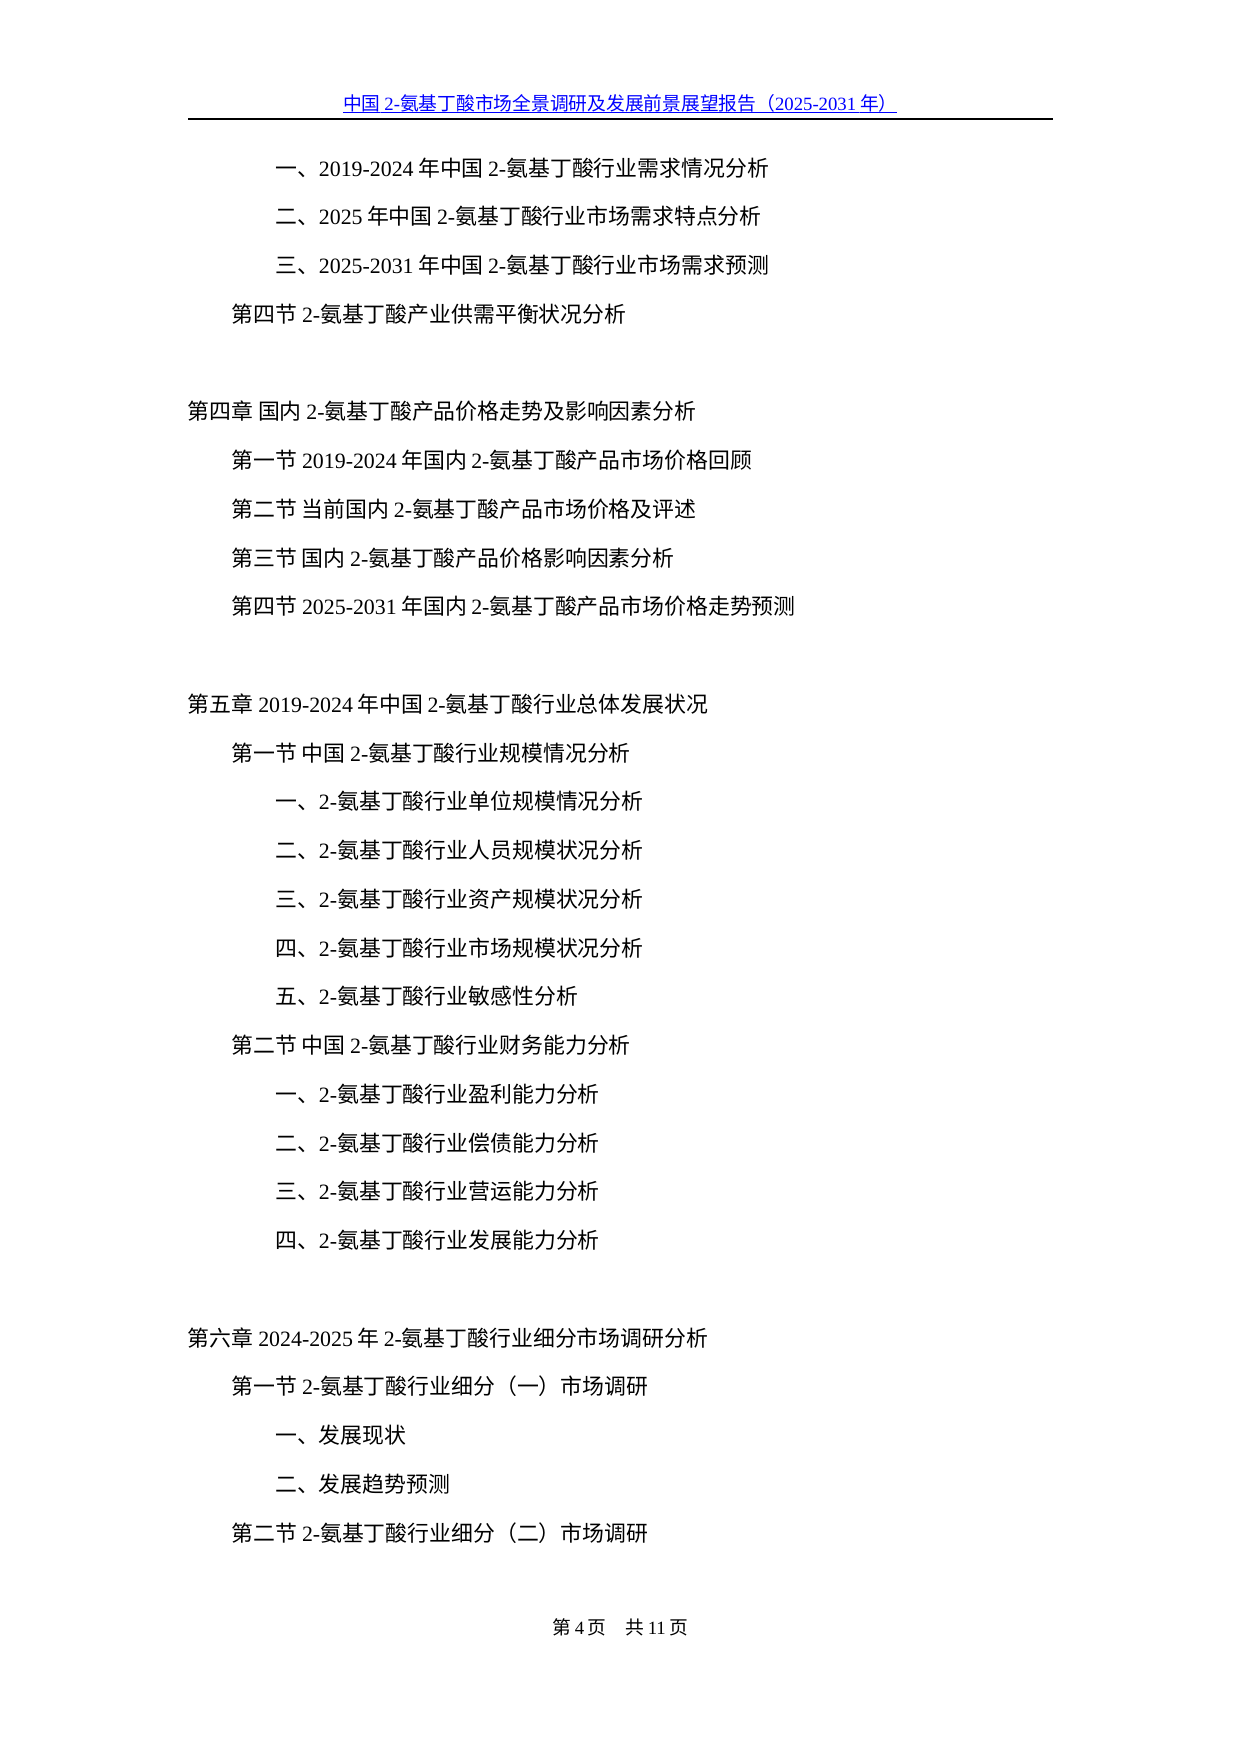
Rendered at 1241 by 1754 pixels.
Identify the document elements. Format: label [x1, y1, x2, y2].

text [187, 150, 1053, 1548]
